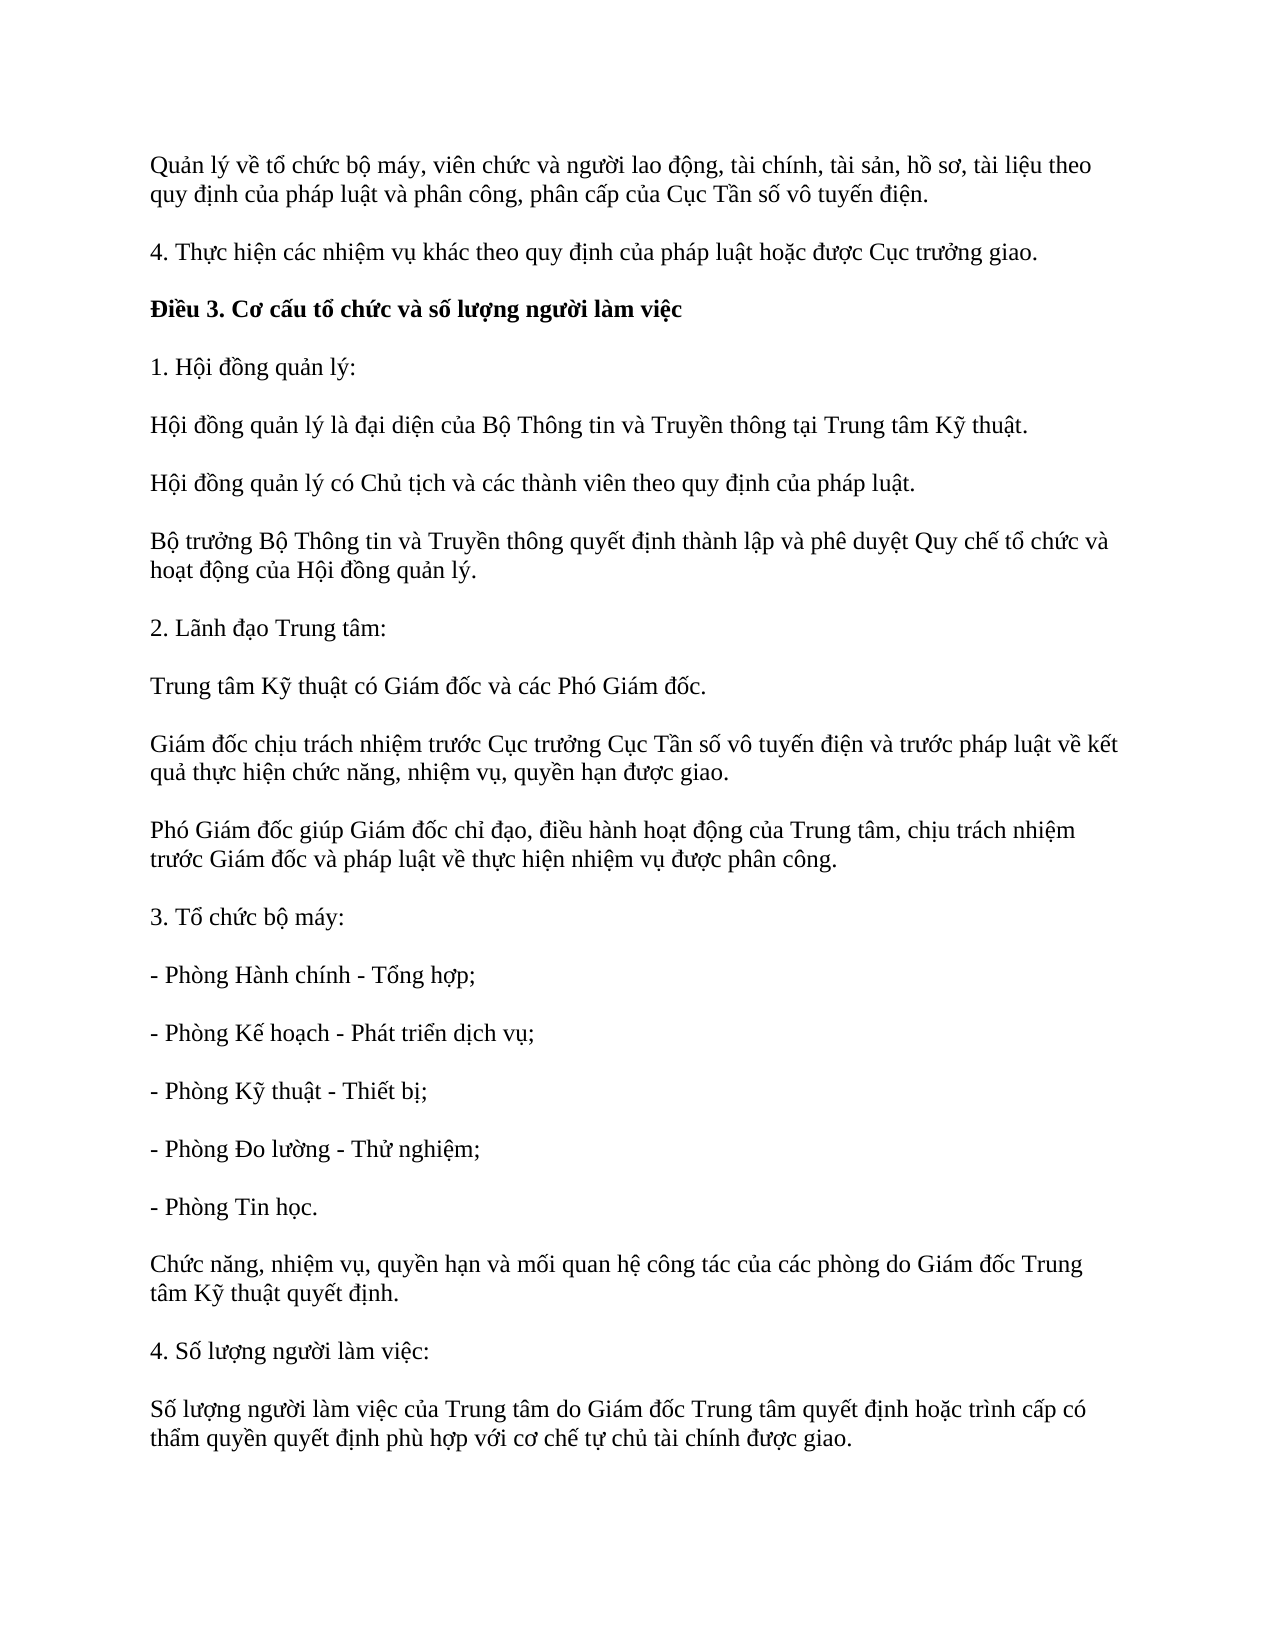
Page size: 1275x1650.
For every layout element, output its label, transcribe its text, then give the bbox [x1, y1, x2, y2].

text Trung tâm Kỹ thuật có Giám đốc và các Phó Giám đốc. [150, 671, 1125, 699]
text 4. Số lượng người làm việc: [150, 1336, 1125, 1365]
text - Phòng Hành chính - Tổng hợp; [150, 960, 1125, 989]
text Chức năng, nhiệm vụ, quyền hạn và mối quan hệ công tác của các phòng do Giám đốc Trung tâm Kỹ thuật quyết định. [150, 1249, 1125, 1307]
text Số lượng người làm việc của Trung tâm do Giám đốc Trung tâm quyết định hoặc trình cấp có thẩm quyền quyết định phù hợp với cơ chế tự chủ tài chính được giao. [150, 1394, 1125, 1452]
text 3. Tổ chức bộ máy: [150, 902, 1125, 931]
text - Phòng Kỹ thuật - Thiết bị; [150, 1076, 1125, 1104]
text 2. Lãnh đạo Trung tâm: [150, 613, 1125, 642]
text Bộ trưởng Bộ Thông tin và Truyền thông quyết định thành lập và phê duyệt Quy chế tổ chức và hoạt động của Hội đồng quản lý. [150, 526, 1125, 584]
text 4. Thực hiện các nhiệm vụ khác theo quy định của pháp luật hoặc được Cục trưởng giao. [150, 237, 1125, 265]
text Phó Giám đốc giúp Giám đốc chỉ đạo, điều hành hoạt động của Trung tâm, chịu trách nhiệm trước Giám đốc và pháp luật về thực hiện nhiệm vụ được phân công. [150, 815, 1125, 873]
text - Phòng Tin học. [150, 1192, 1125, 1220]
text Giám đốc chịu trách nhiệm trước Cục trưởng Cục Tần số vô tuyến điện và trước pháp luật về kết quả thực hiện chức năng, nhiệm vụ, quyền hạn được giao. [150, 729, 1125, 786]
text Hội đồng quản lý có Chủ tịch và các thành viên theo quy định của pháp luật. [150, 468, 1125, 497]
text - Phòng Đo lường - Thử nghiệm; [150, 1134, 1125, 1162]
text 1. Hội đồng quản lý: [150, 352, 1125, 381]
text Hội đồng quản lý là đại diện của Bộ Thông tin và Truyền thông tại Trung tâm Kỹ thuật. [150, 410, 1125, 439]
text - Phòng Kế hoạch - Phát triển dịch vụ; [150, 1018, 1125, 1047]
text Quản lý về tổ chức bộ máy, viên chức và người lao động, tài chính, tài sản, hồ sơ, tài liệu theo quy định của pháp luật và phân công, phân cấp của Cục Tần số vô tuyến điện. [150, 150, 1125, 207]
text Điều 3. Cơ cấu tổ chức và số lượng người làm việc [150, 294, 1125, 323]
